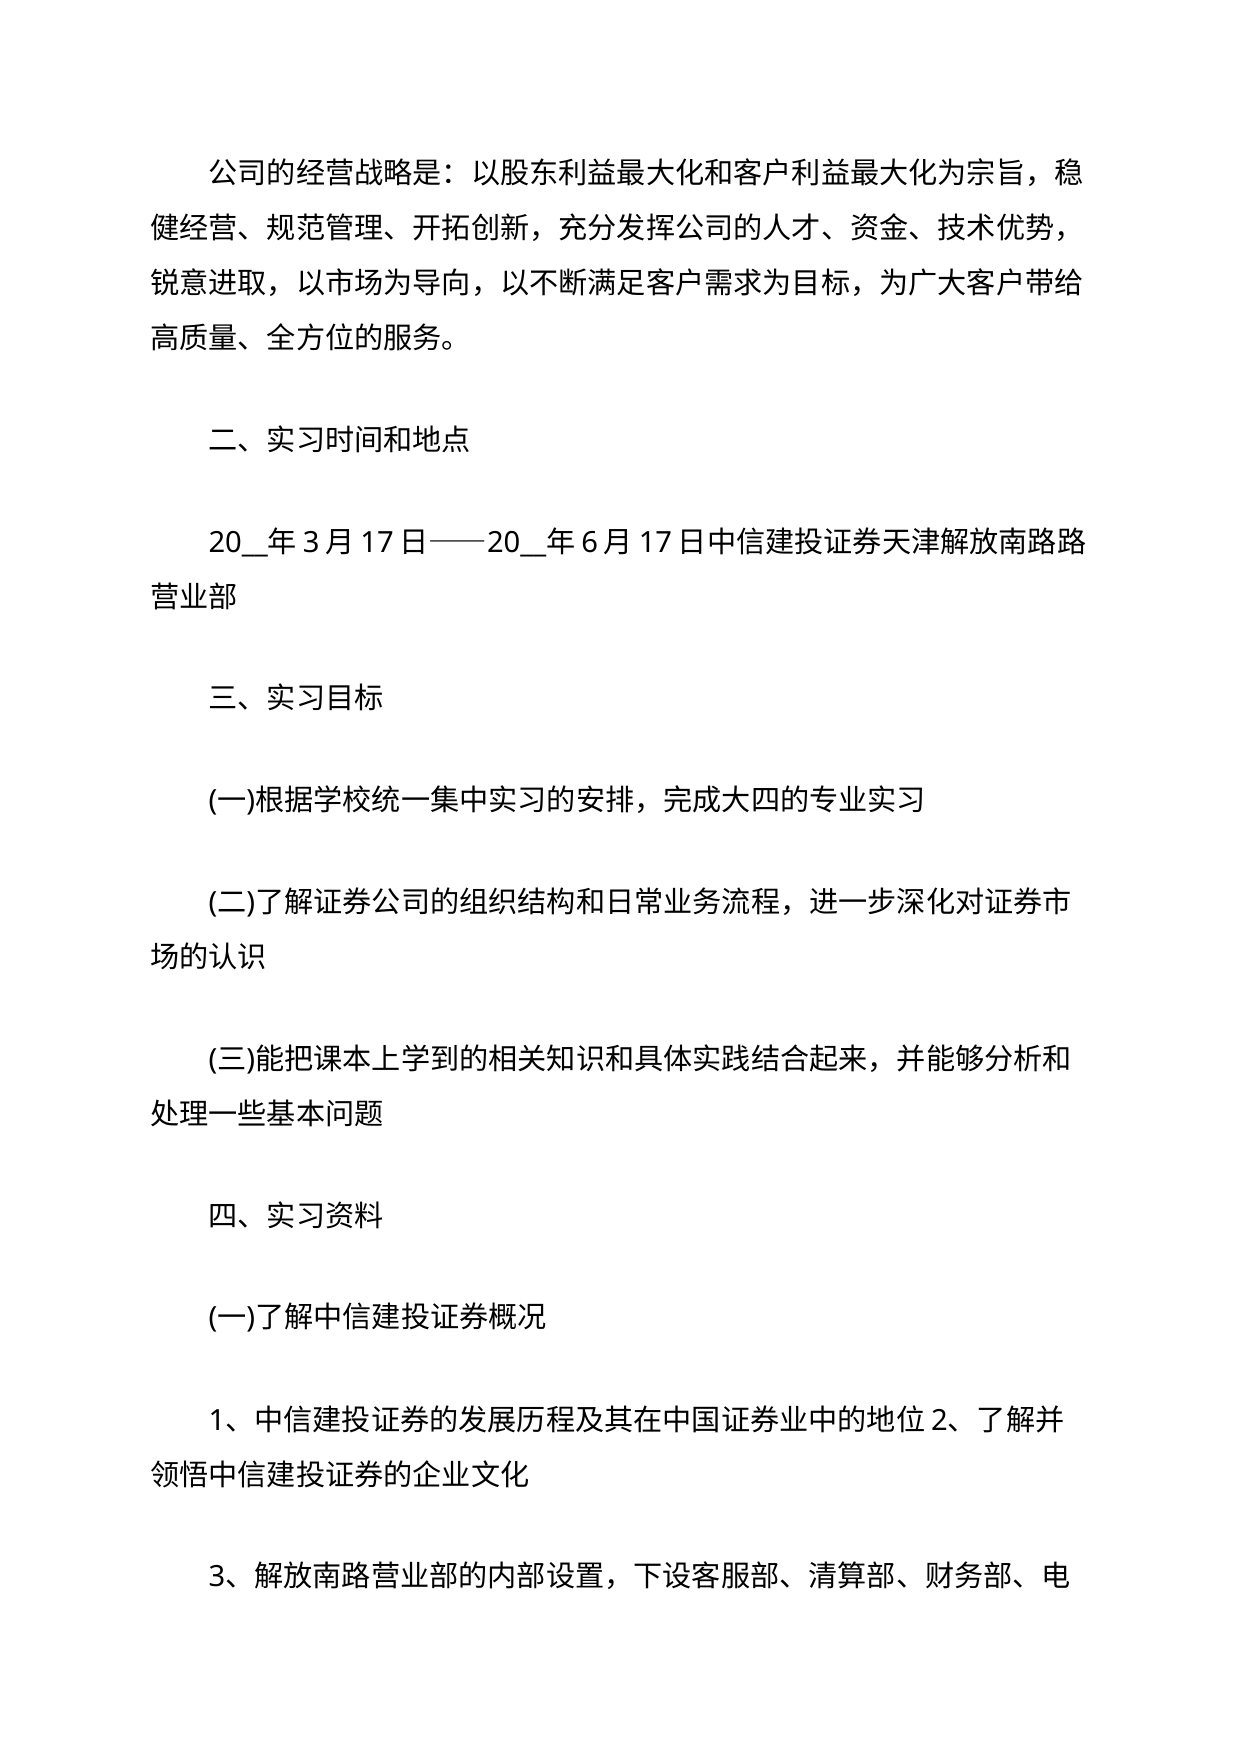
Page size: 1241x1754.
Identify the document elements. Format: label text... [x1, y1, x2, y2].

text (一)了解中信建投证券概况 [150, 1294, 1090, 1336]
text 三、实习目标 [150, 675, 1090, 717]
text 20__年3月17日——20__年6月17日中信建投证券天津解放南路路营业部 [150, 518, 1090, 616]
text 二、实习时间和地点 [150, 416, 1090, 459]
text 1、中信建投证券的发展历程及其在中国证券业中的地位2、了解并领悟中信建投证券的企业文化 [150, 1396, 1090, 1493]
text (一)根据学校统一集中实习的安排，完成大四的专业实习 [150, 777, 1090, 819]
text (二)了解证券公司的组织结构和日常业务流程，进一步深化对证券市场的认识 [150, 879, 1090, 976]
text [150, 1553, 1090, 1595]
text 四、实习资料 [150, 1192, 1090, 1234]
text 公司的经营战略是：以股东利益最大化和客户利益最大化为宗旨，稳健经营、规范管理、开拓创新，充分发挥公司的人才、资金、技术优势，锐意进取，以市场为导向，以不断满足客户需求为目标，为广大客户带给高质量、全方位的服务。 [150, 150, 1090, 357]
text (三)能把课本上学到的相关知识和具体实践结合起来，并能够分析和处理一些基本问题 [150, 1036, 1090, 1133]
